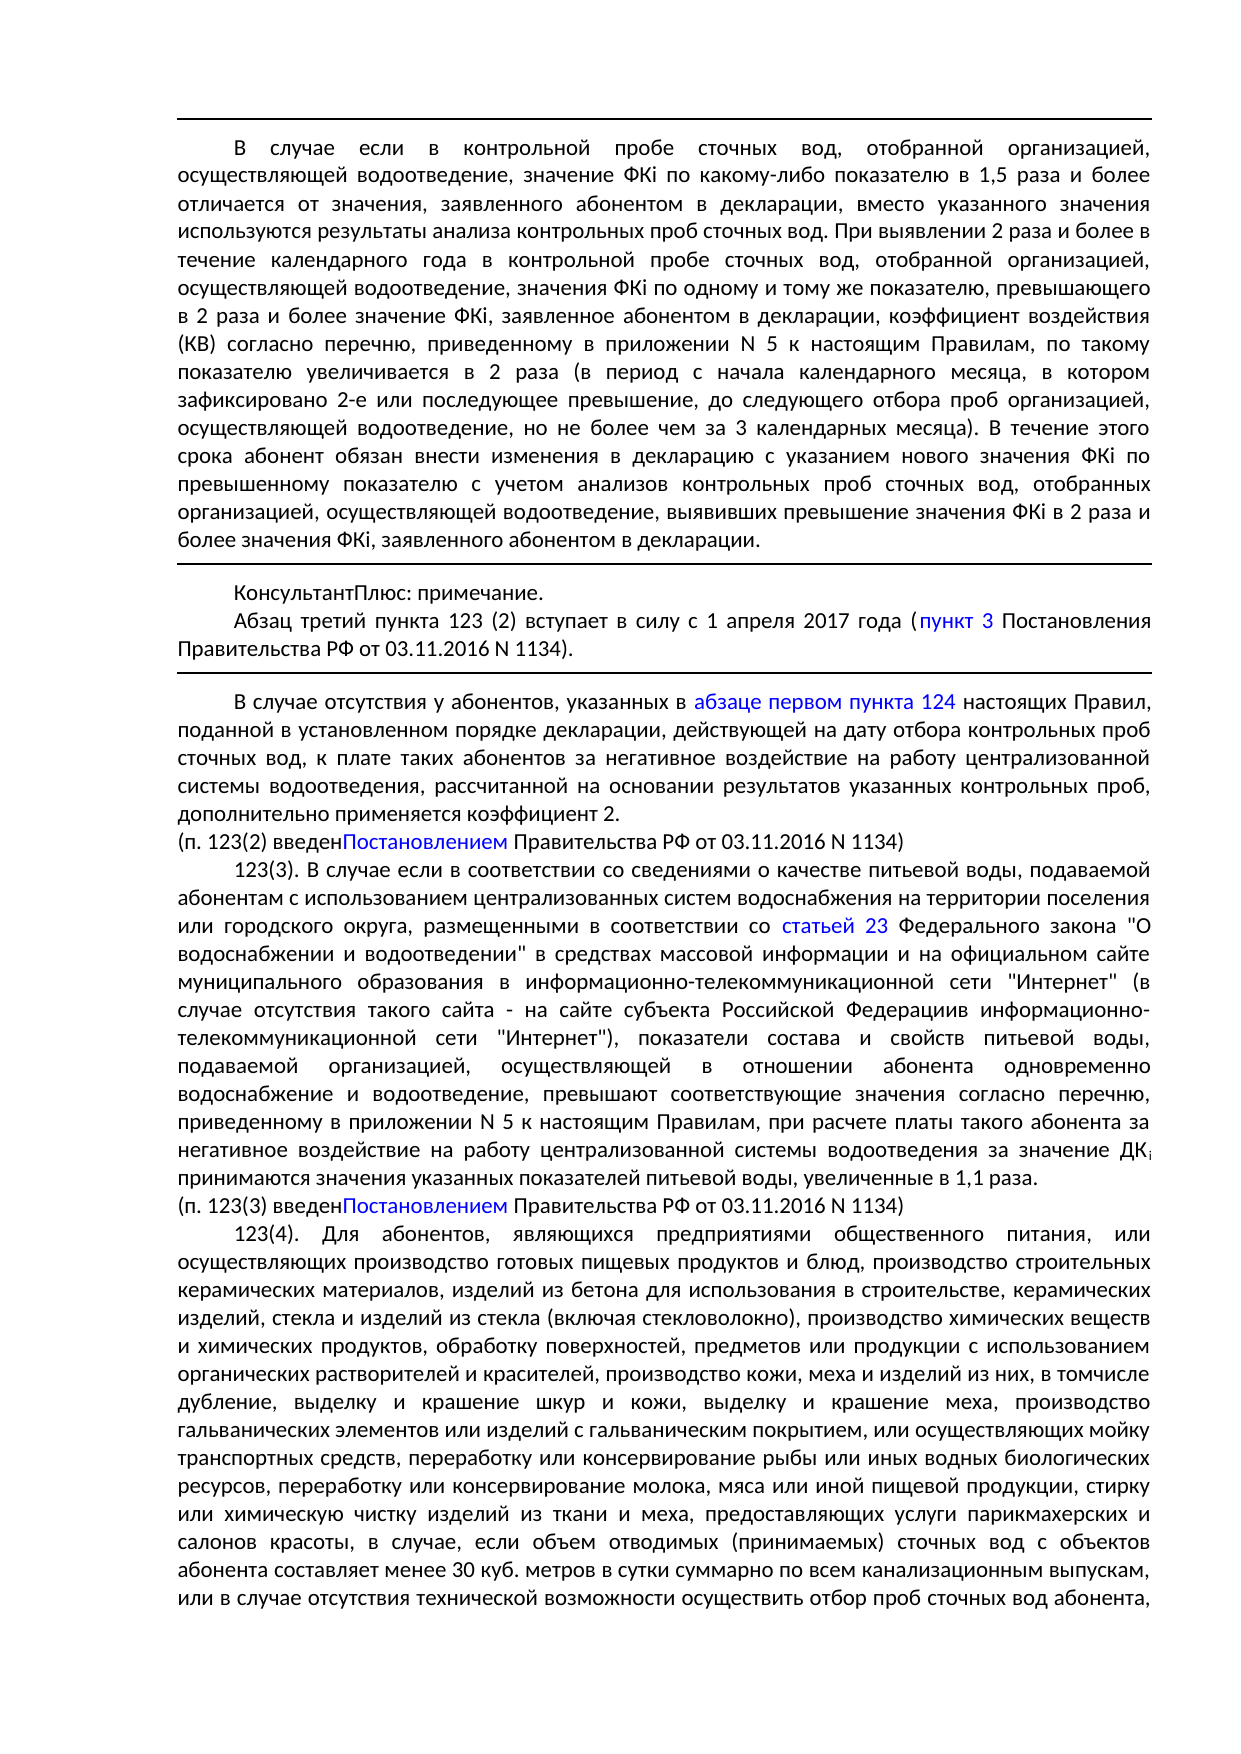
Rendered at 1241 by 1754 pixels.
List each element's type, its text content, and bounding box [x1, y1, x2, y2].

text (п. 123(2) введенПостановлением Правительства РФ от 03.11.2016 N 1134) [177, 827, 1152, 855]
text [177, 1219, 1152, 1611]
text Абзац третий пункта 123 (2) вступает в силу с 1 апреля 2017 года (пункт 3 Постановления Правительства РФ от 03.11.2016 N 1134). [177, 606, 1152, 662]
text КонсультантПлюс: примечание. [177, 578, 1152, 606]
text 123(3). В случае если в соответствии со сведениями о качестве питьевой воды, подаваемой абонентам с использованием централизованных систем водоснабжения на территории поселения или городского округа, размещенными в соответствии со статьей 23 Федерального закона "О водоснабжении и водоотведении" в средствах массовой информации и на официальном сайте муниципального образования в информационно-телекоммуникационной сети "Интернет" (в случае отсутствия такого сайта - на сайте субъекта Российской Федерациив информационно-телекоммуникационной сети "Интернет"), показатели состава и свойств питьевой воды, подаваемой организацией, осуществляющей в отношении абонента одновременно водоснабжение и водоотведение, превышают соответствующие значения согласно перечню, приведенному в приложении N 5 к настоящим Правилам, при расчете платы такого абонента за негативное воздействие на работу централизованной системы водоотведения за значение ДКi принимаются значения указанных показателей питьевой воды, увеличенные в 1,1 раза. [177, 855, 1152, 1191]
text В случае отсутствия у абонентов, указанных в абзаце первом пункта 124 настоящих Правил, поданной в установленном порядке декларации, действующей на дату отбора контрольных проб сточных вод, к плате таких абонентов за негативное воздействие на работу централизованной системы водоотведения, рассчитанной на основании результатов указанных контрольных проб, дополнительно применяется коэффициент 2. [177, 687, 1152, 827]
text В случае если в контрольной пробе сточных вод, отобранной организацией, осуществляющей водоотведение, значение ФКi по какому-либо показателю в 1,5 раза и более отличается от значения, заявленного абонентом в декларации, вместо указанного значения используются результаты анализа контрольных проб сточных вод. При выявлении 2 раза и более в течение календарного года в контрольной пробе сточных вод, отобранной организацией, осуществляющей водоотведение, значения ФКi по одному и тому же показателю, превышающего в 2 раза и более значение ФКi, заявленное абонентом в декларации, коэффициент воздействия (КВ) согласно перечню, приведенному в приложении N 5 к настоящим Правилам, по такому показателю увеличивается в 2 раза (в период с начала календарного месяца, в котором зафиксировано 2-е или последующее превышение, до следующего отбора проб организацией, осуществляющей водоотведение, но не более чем за 3 календарных месяца). В течение этого срока абонент обязан внести изменения в декларацию с указанием нового значения ФКi по превышенному показателю с учетом анализов контрольных проб сточных вод, отобранных организацией, осуществляющей водоотведение, выявивших превышение значения ФКi в 2 раза и более значения ФКi, заявленного абонентом в декларации. [177, 133, 1152, 553]
text (п. 123(3) введенПостановлением Правительства РФ от 03.11.2016 N 1134) [177, 1191, 1152, 1219]
